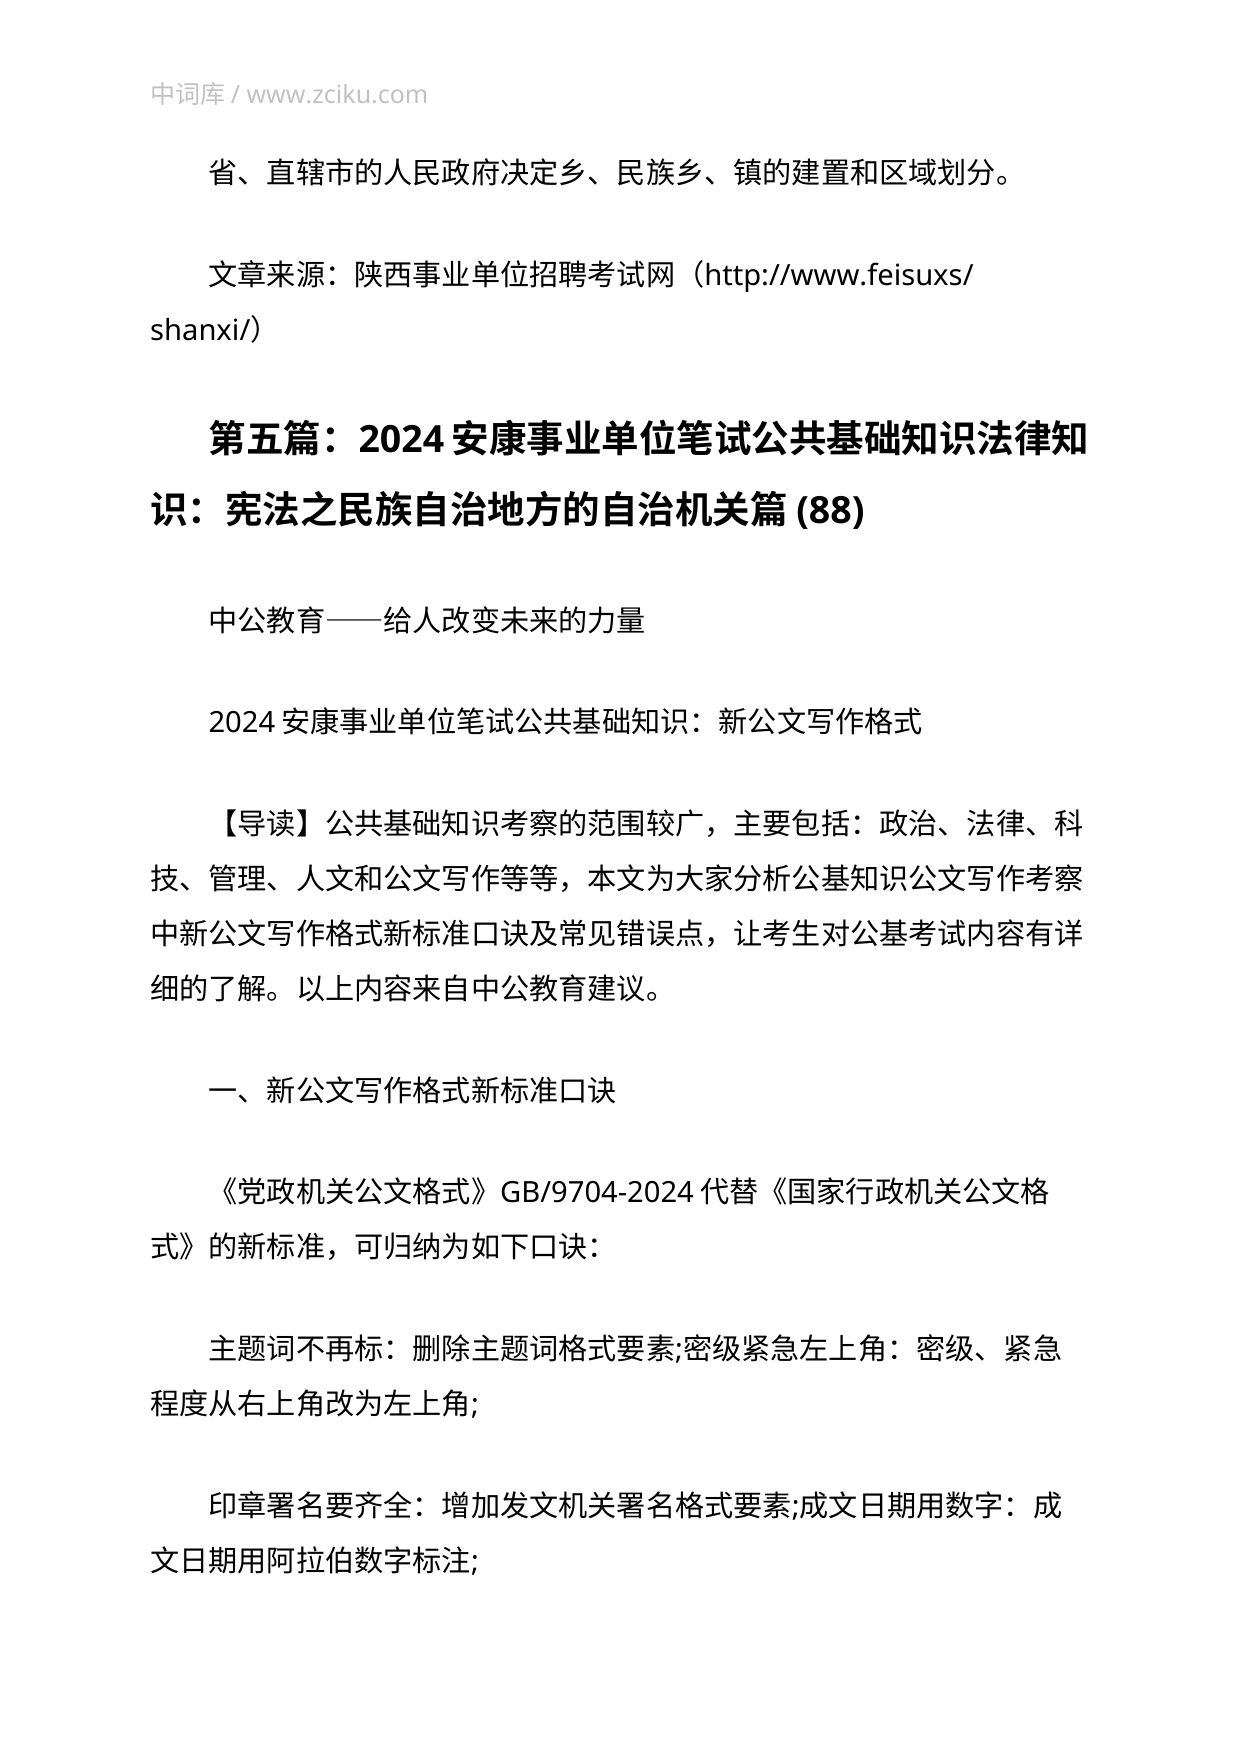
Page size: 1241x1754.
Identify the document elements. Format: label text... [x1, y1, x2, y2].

text 《党政机关公文格式》GB/9704-2024代替《国家行政机关公文格式》的新标准，可归纳为如下口诀： [150, 1169, 1090, 1266]
text 中公教育——给人改变未来的力量 [150, 597, 1090, 639]
text 文章来源：陕西事业单位招聘考试网（http://www.feisuxs/shanxi/） [150, 252, 1090, 349]
text 2024安康事业单位笔试公共基础知识：新公文写作格式 [150, 699, 1090, 741]
text 主题词不再标：删除主题词格式要素;密级紧急左上角：密级、紧急程度从右上角改为左上角; [150, 1326, 1090, 1423]
text 省、直辖市的人民政府决定乡、民族乡、镇的建置和区域划分。 [150, 150, 1090, 192]
text 第五篇：2024安康事业单位笔试公共基础知识法律知识：宪法之民族自治地方的自治机关篇 (88) [150, 409, 1090, 534]
text 【导读】公共基础知识考察的范围较广，主要包括：政治、法律、科技、管理、人文和公文写作等等，本文为大家分析公基知识公文写作考察中新公文写作格式新标准口诀及常见错误点，让考生对公基考试内容有详细的了解。以上内容来自中公教育建议。 [150, 801, 1090, 1008]
text 一、新公文写作格式新标准口诀 [150, 1067, 1090, 1109]
text 印章署名要齐全：增加发文机关署名格式要素;成文日期用数字：成文日期用阿拉伯数字标注; [150, 1483, 1090, 1580]
